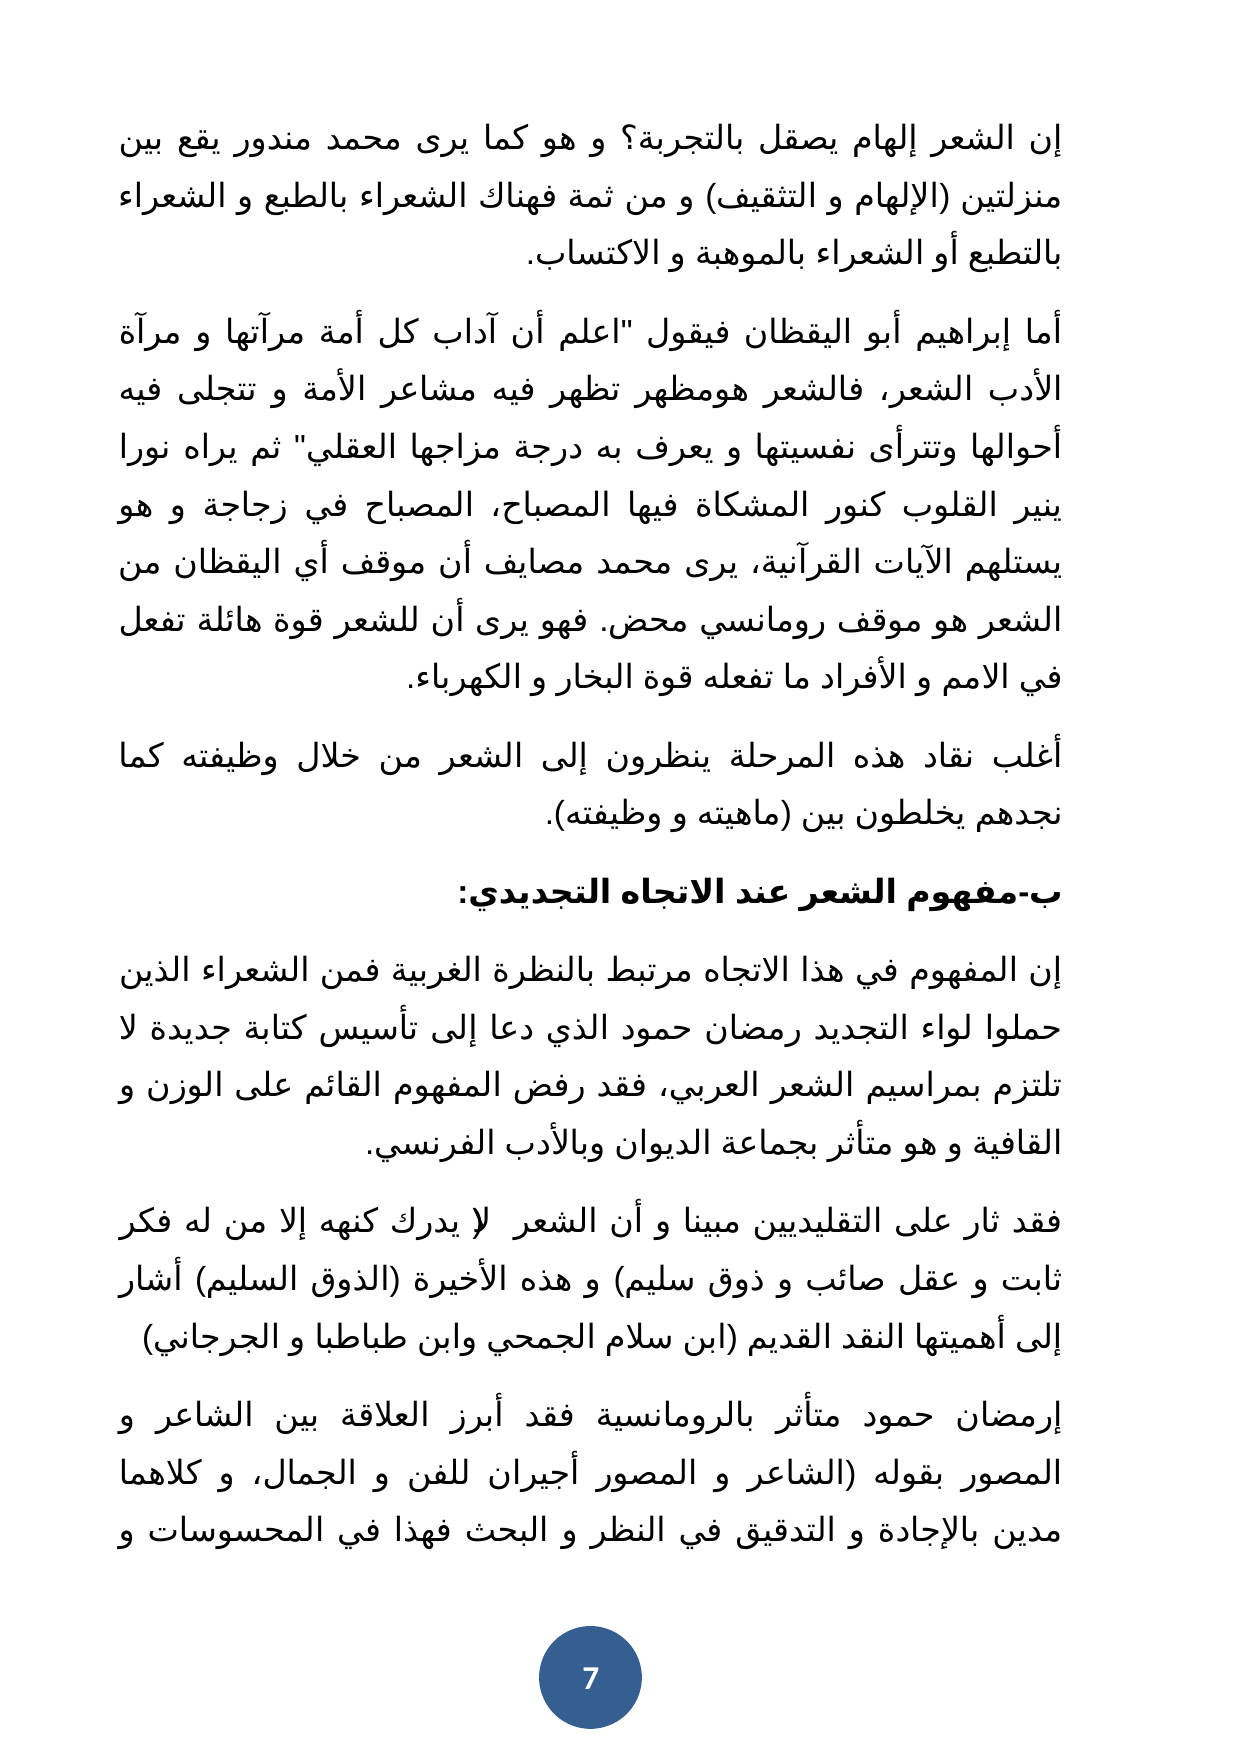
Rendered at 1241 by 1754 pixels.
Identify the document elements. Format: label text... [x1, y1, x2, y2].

text أما إبراهيم أبو اليقظان فيقول "اعلم أن آداب كل أمة مرآتها و مرآة الأدب الشعر، فالشعر هومظهر تظهر فيه مشاعر الأمة و تتجلى فيه أحوالها وتترأى نفسيتها و يعرف به درجة مزاجها العقلي" ثم يراه نورا ينير القلوب كنور المشكاة فيها المصباح، المصباح في زجاجة و هو يستلهم الآيات القرآنية، يرى محمد مصايف أن موقف أي اليقظان من الشعر هو موقف رومانسي محض. فهو يرى أن للشعر قوة هائلة تفعل في الامم و الأفراد ما تفعله قوة البخار و الكهرباء. [118, 312, 1063, 696]
text إن المفهوم في هذا الاتجاه مرتبط بالنظرة الغربية فمن الشعراء الذين حملوا لواء التجديد رمضان حمود الذي دعا إلى تأسيس كتابة جديدة لا تلتزم بمراسيم الشعر العربي، فقد رفض المفهوم القائم على الوزن و القافية و هو متأثر بجماعة الديوان وبالأدب الفرنسي. [118, 950, 1063, 1162]
text ب-مفهوم الشعر عند الاتجاه التجديدي: [118, 872, 1063, 910]
text إن الشعر إلهام يصقل بالتجربة؟ و هو كما يرى محمد مندور يقع بين منزلتين (الإلهام و التثقيف) و من ثمة فهناك الشعراء بالطبع و الشعراء بالتطبع أو الشعراء بالموهبة و الاكتساب. [118, 118, 1063, 272]
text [118, 1395, 1063, 1549]
text فقد ثار على التقليديين مبينا و أن الشعر (لا يدرك كنهه إلا من له فكر ثابت و عقل صائب و ذوق سليم) و هذه الأخيرة (الذوق السليم) أشار إلى أهميتها النقد القديم (ابن سلام الجمحي وابن طباطبا و الجرجاني) [118, 1202, 1063, 1355]
text أغلب نقاد هذه المرحلة ينظرون إلى الشعر من خلال وظيفته كما نجدهم يخلطون بين (ماهيته و وظيفته). [118, 736, 1063, 832]
